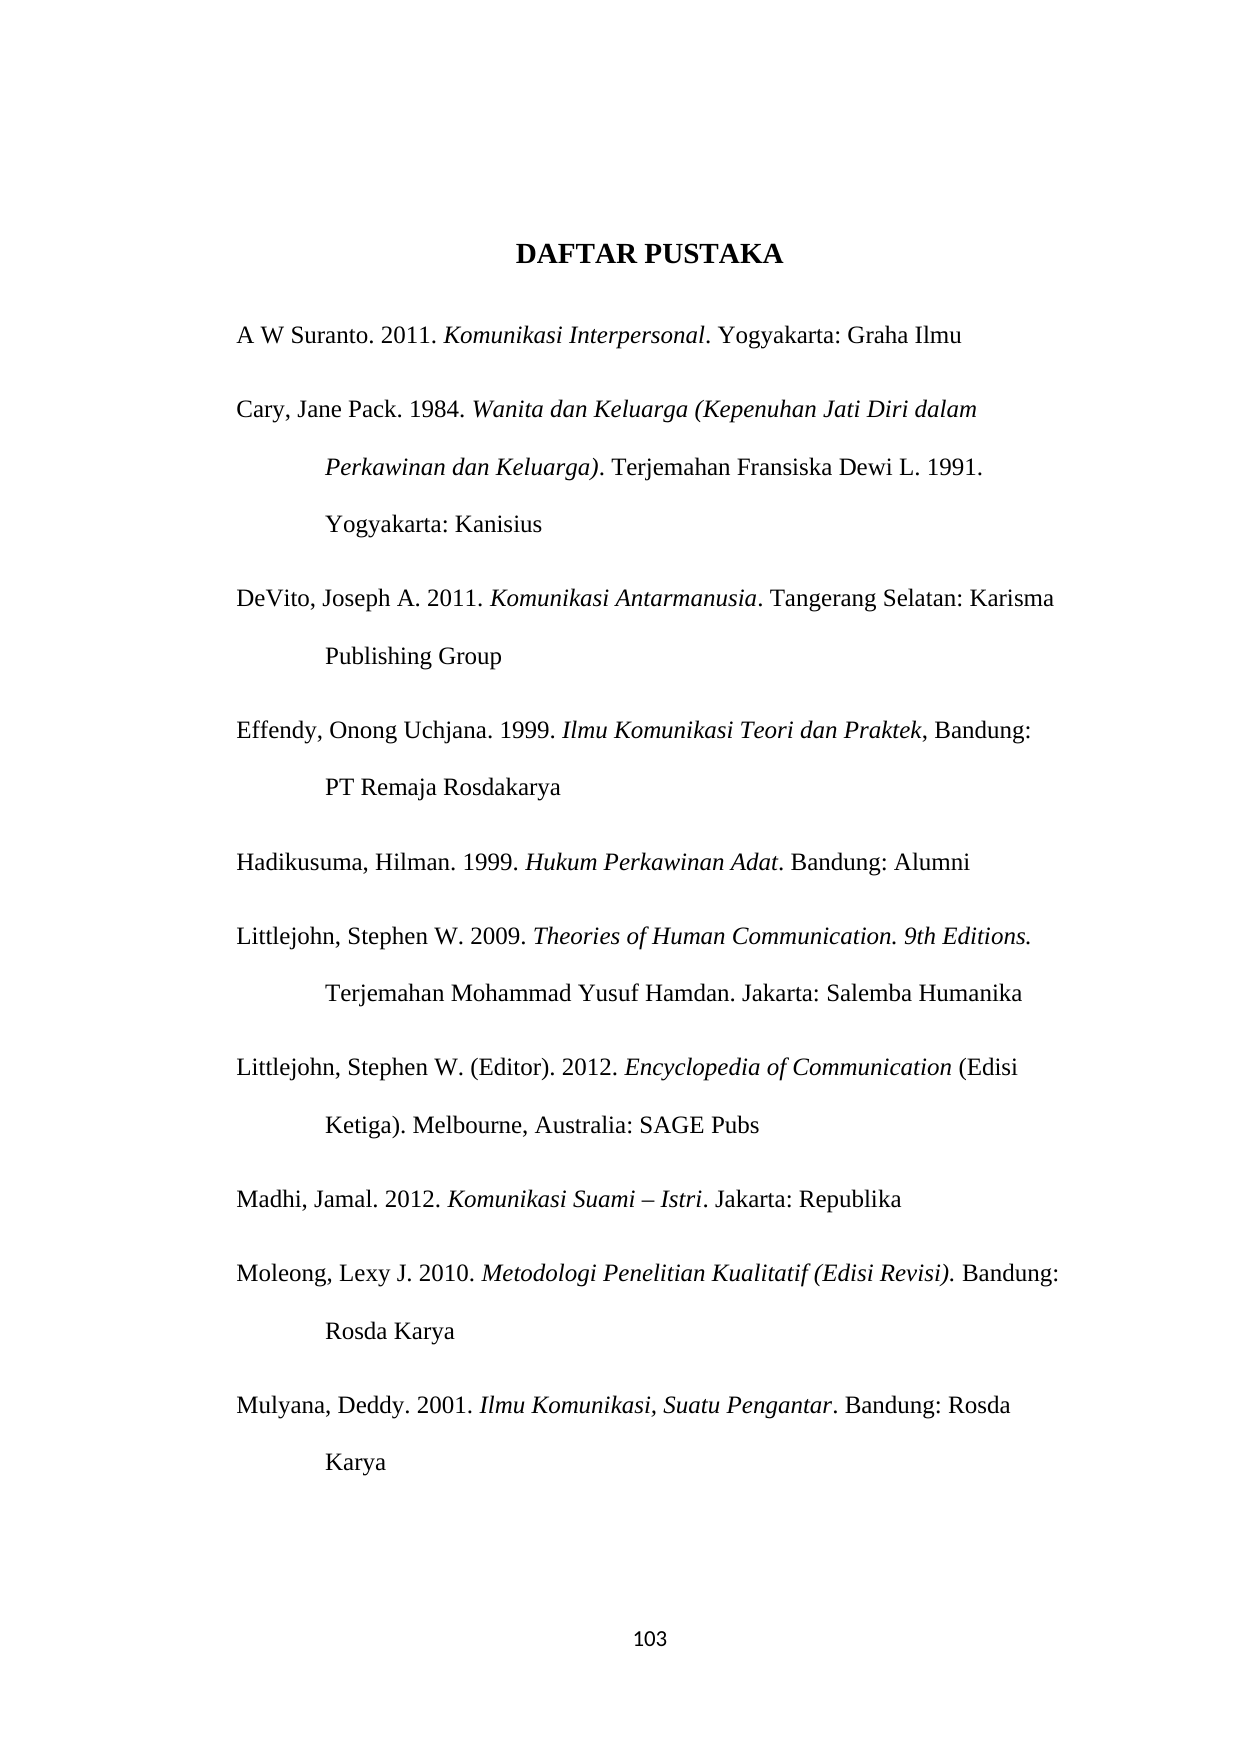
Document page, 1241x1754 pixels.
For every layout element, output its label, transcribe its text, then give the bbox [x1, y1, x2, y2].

text Littlejohn, Stephen W. 2009. Theories of Human Communication. 9th Editions. Terjemahan Mohammad Yusuf Hamdan. Jakarta: Salemba Humanika [236, 921, 1063, 1007]
text Madhi, Jamal. 2012. Komunikasi Suami – Istri. Jakarta: Republika [236, 1184, 1063, 1213]
text Mulyana, Deddy. 2001. Ilmu Komunikasi, Suatu Pengantar. Bandung: Rosda Karya [236, 1390, 1063, 1476]
text DAFTAR PUSTAKA [236, 236, 1063, 270]
text Effendy, Onong Uchjana. 1999. Ilmu Komunikasi Teori dan Praktek, Bandung: PT Remaja Rosdakarya [236, 715, 1063, 801]
text A W Suranto. 2011. Komunikasi Interpersonal. Yogyakarta: Graha Ilmu [236, 320, 1063, 349]
text DeVito, Joseph A. 2011. Komunikasi Antarmanusia. Tangerang Selatan: Karisma Publishing Group [236, 583, 1063, 669]
text Moleong, Lexy J. 2010. Metodologi Penelitian Kualitatif (Edisi Revisi). Bandung: Rosda Karya [236, 1258, 1063, 1344]
text Littlejohn, Stephen W. (Editor). 2012. Encyclopedia of Communication (Edisi Ketiga). Melbourne, Australia: SAGE Pubs [236, 1052, 1063, 1139]
text Cary, Jane Pack. 1984. Wanita dan Keluarga (Kepenuhan Jati Diri dalam Perkawinan dan Keluarga). Terjemahan Fransiska Dewi L. 1991. Yogyakarta: Kanisius [236, 394, 1063, 538]
text Hadikusuma, Hilman. 1999. Hukum Perkawinan Adat. Bandung: Alumni [236, 847, 1063, 875]
